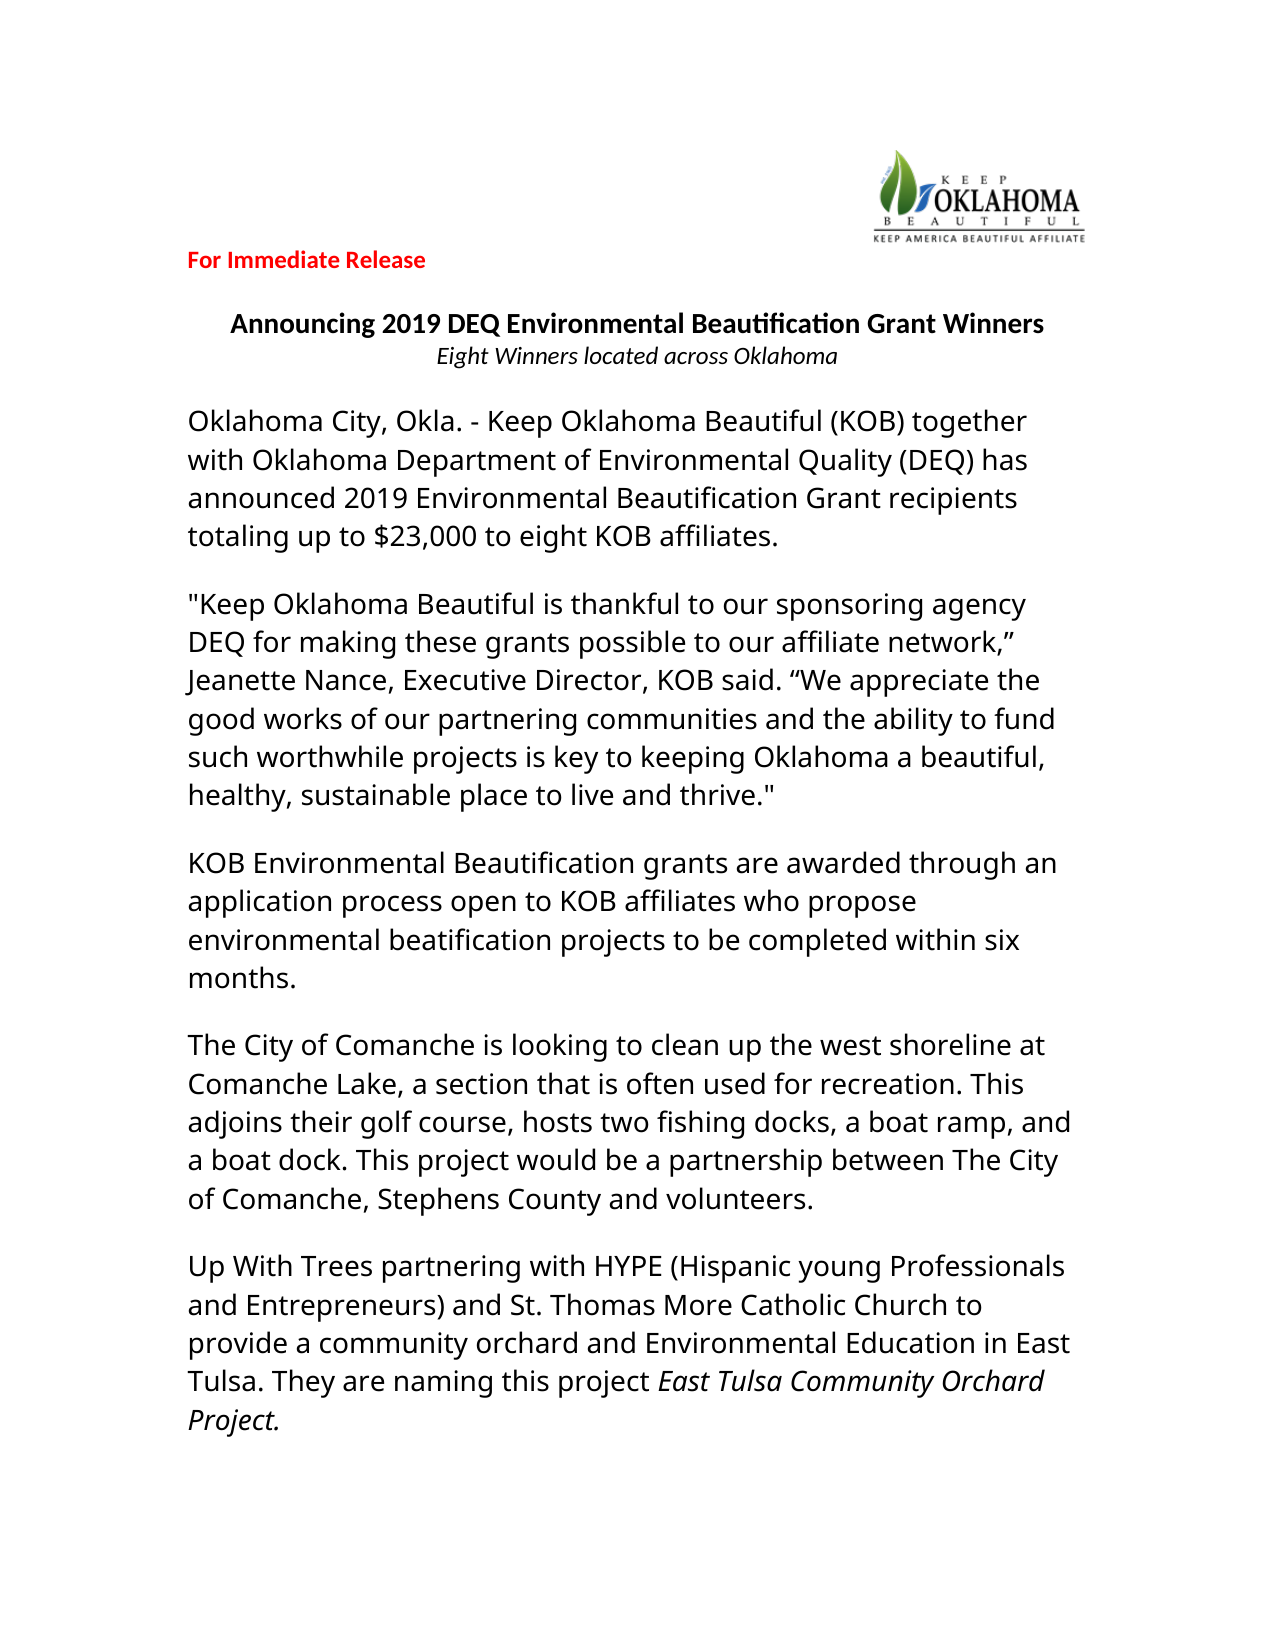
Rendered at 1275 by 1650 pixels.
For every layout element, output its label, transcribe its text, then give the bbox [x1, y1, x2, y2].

picture [871, 150, 1088, 244]
text The City of Comanche is looking to clean up the west shoreline at Comanche Lake, a section that is often used for recreation. This adjoins their golf course, hosts two fishing docks, a boat ramp, and a boat dock. This project would be a partnership between The City of Comanche, Stephens County and volunteers. [187, 1026, 1087, 1217]
text KOB Environmental Beautification grants are awarded through an application process open to KOB affiliates who propose environmental beatification projects to be completed within six months. [187, 843, 1087, 996]
text Eight Winners located across Oklahoma [187, 340, 1087, 371]
text Up With Trees partnering with HYPE (Hispanic young Professionals and Entrepreneurs) and St. Thomas More Catholic Church to provide a community orchard and Environmental Education in East Tulsa. They are naming this project East Tulsa Community Orchard Project. [187, 1246, 1087, 1438]
text For Immediate Release [187, 244, 1087, 274]
text Announcing 2019 DEQ Environmental Beautification Grant Winners [187, 305, 1087, 340]
text "Keep Oklahoma Beautiful is thankful to our sponsoring agency DEQ for making these grants possible to our affiliate network,” Jeanette Nance, Executive Director, KOB said. “We appreciate the good works of our partnering communities and the ability to fund such worthwhile projects is key to keeping Oklahoma a beautiful, healthy, sustainable place to live and thrive." [187, 584, 1087, 814]
text Oklahoma City, Okla. - Keep Oklahoma Beautiful (KOB) together with Oklahoma Department of Environmental Quality (DEQ) has announced 2019 Environmental Beautification Grant recipients totaling up to $23,000 to eight KOB affiliates. [187, 401, 1087, 555]
